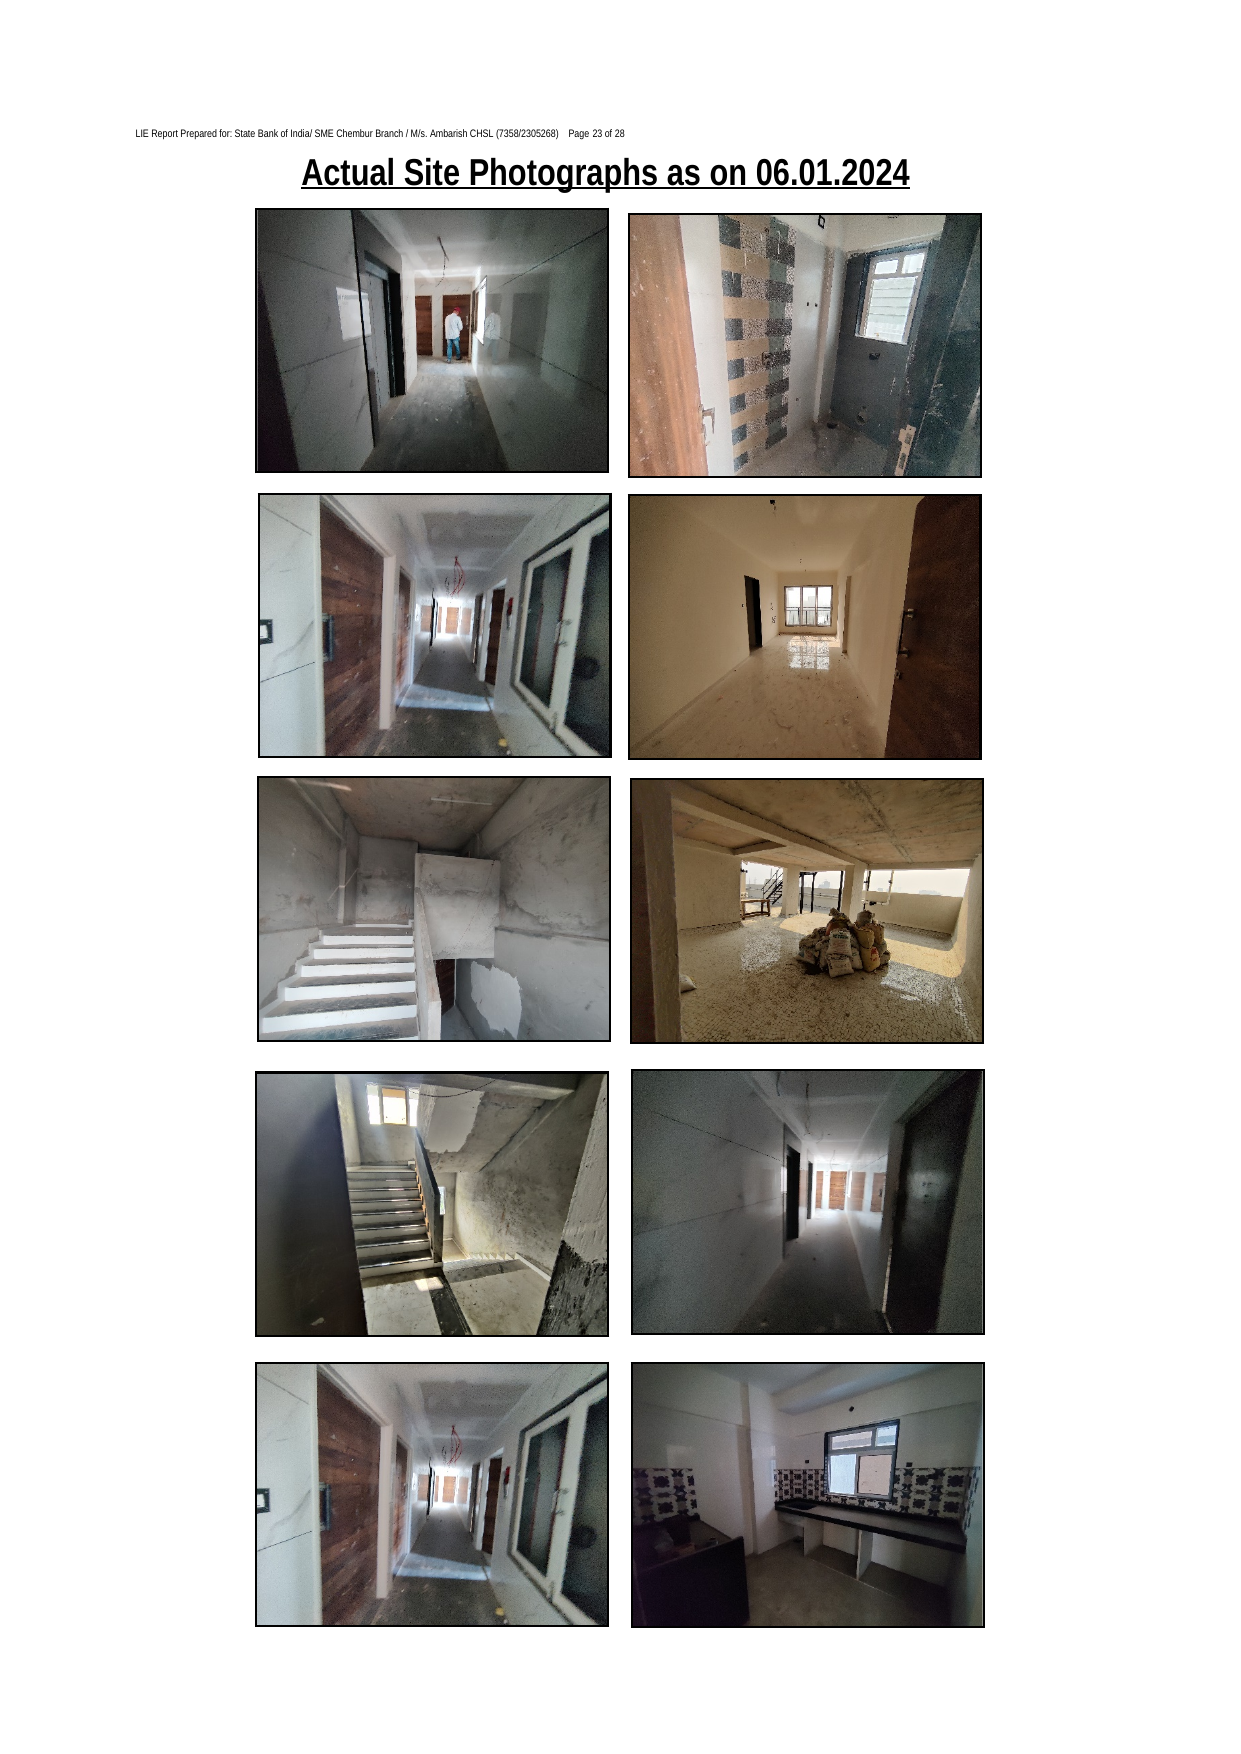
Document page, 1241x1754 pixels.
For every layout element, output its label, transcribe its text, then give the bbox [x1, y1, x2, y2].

picture [257, 210, 607, 471]
picture [632, 780, 982, 1042]
picture [633, 1071, 983, 1333]
picture [257, 1074, 607, 1335]
picture [633, 1364, 983, 1626]
text Actual Site Photographs as on 06.01.2024 [133, 150, 1078, 193]
picture [630, 496, 979, 758]
picture [630, 215, 980, 476]
picture [259, 778, 609, 1040]
picture [260, 495, 609, 756]
picture [257, 1364, 607, 1625]
